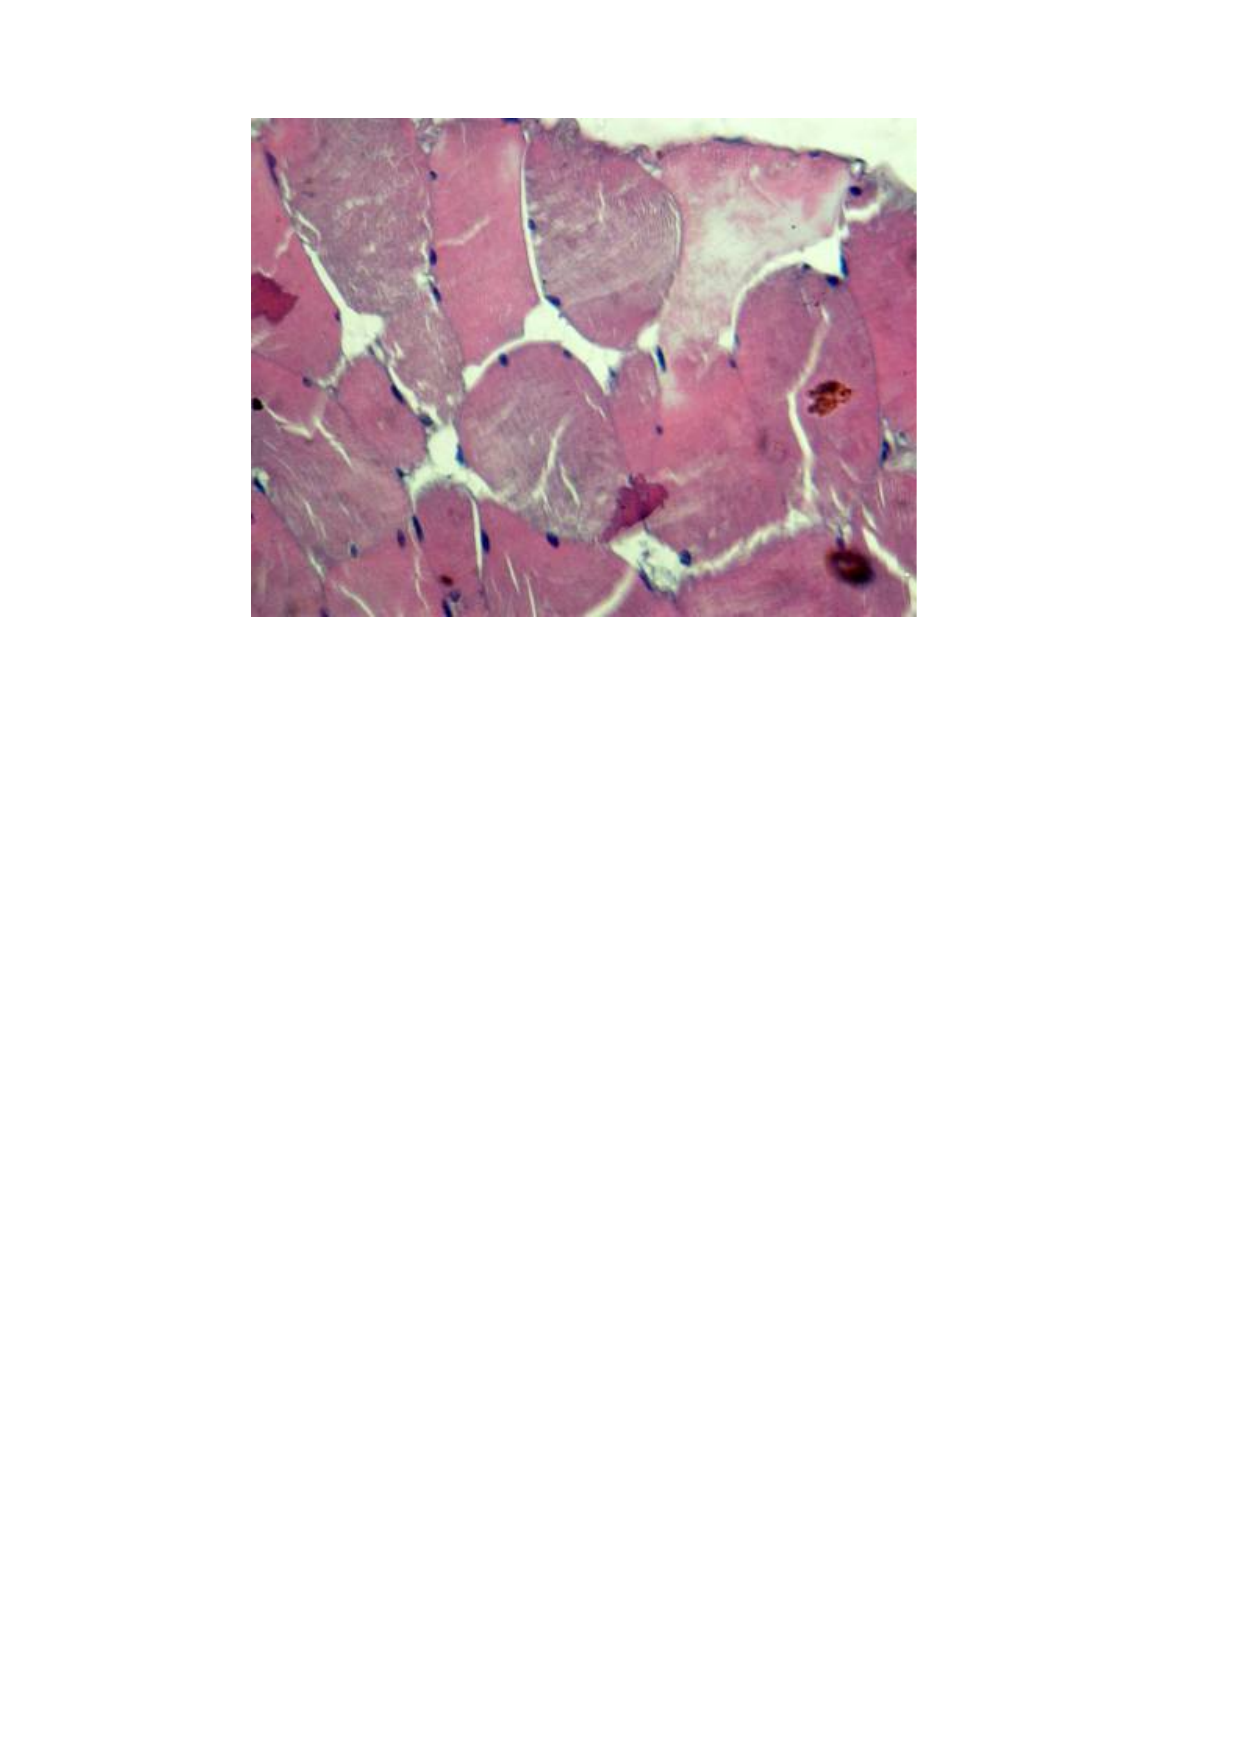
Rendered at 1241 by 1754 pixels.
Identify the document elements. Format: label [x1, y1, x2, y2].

picture [251, 118, 917, 617]
